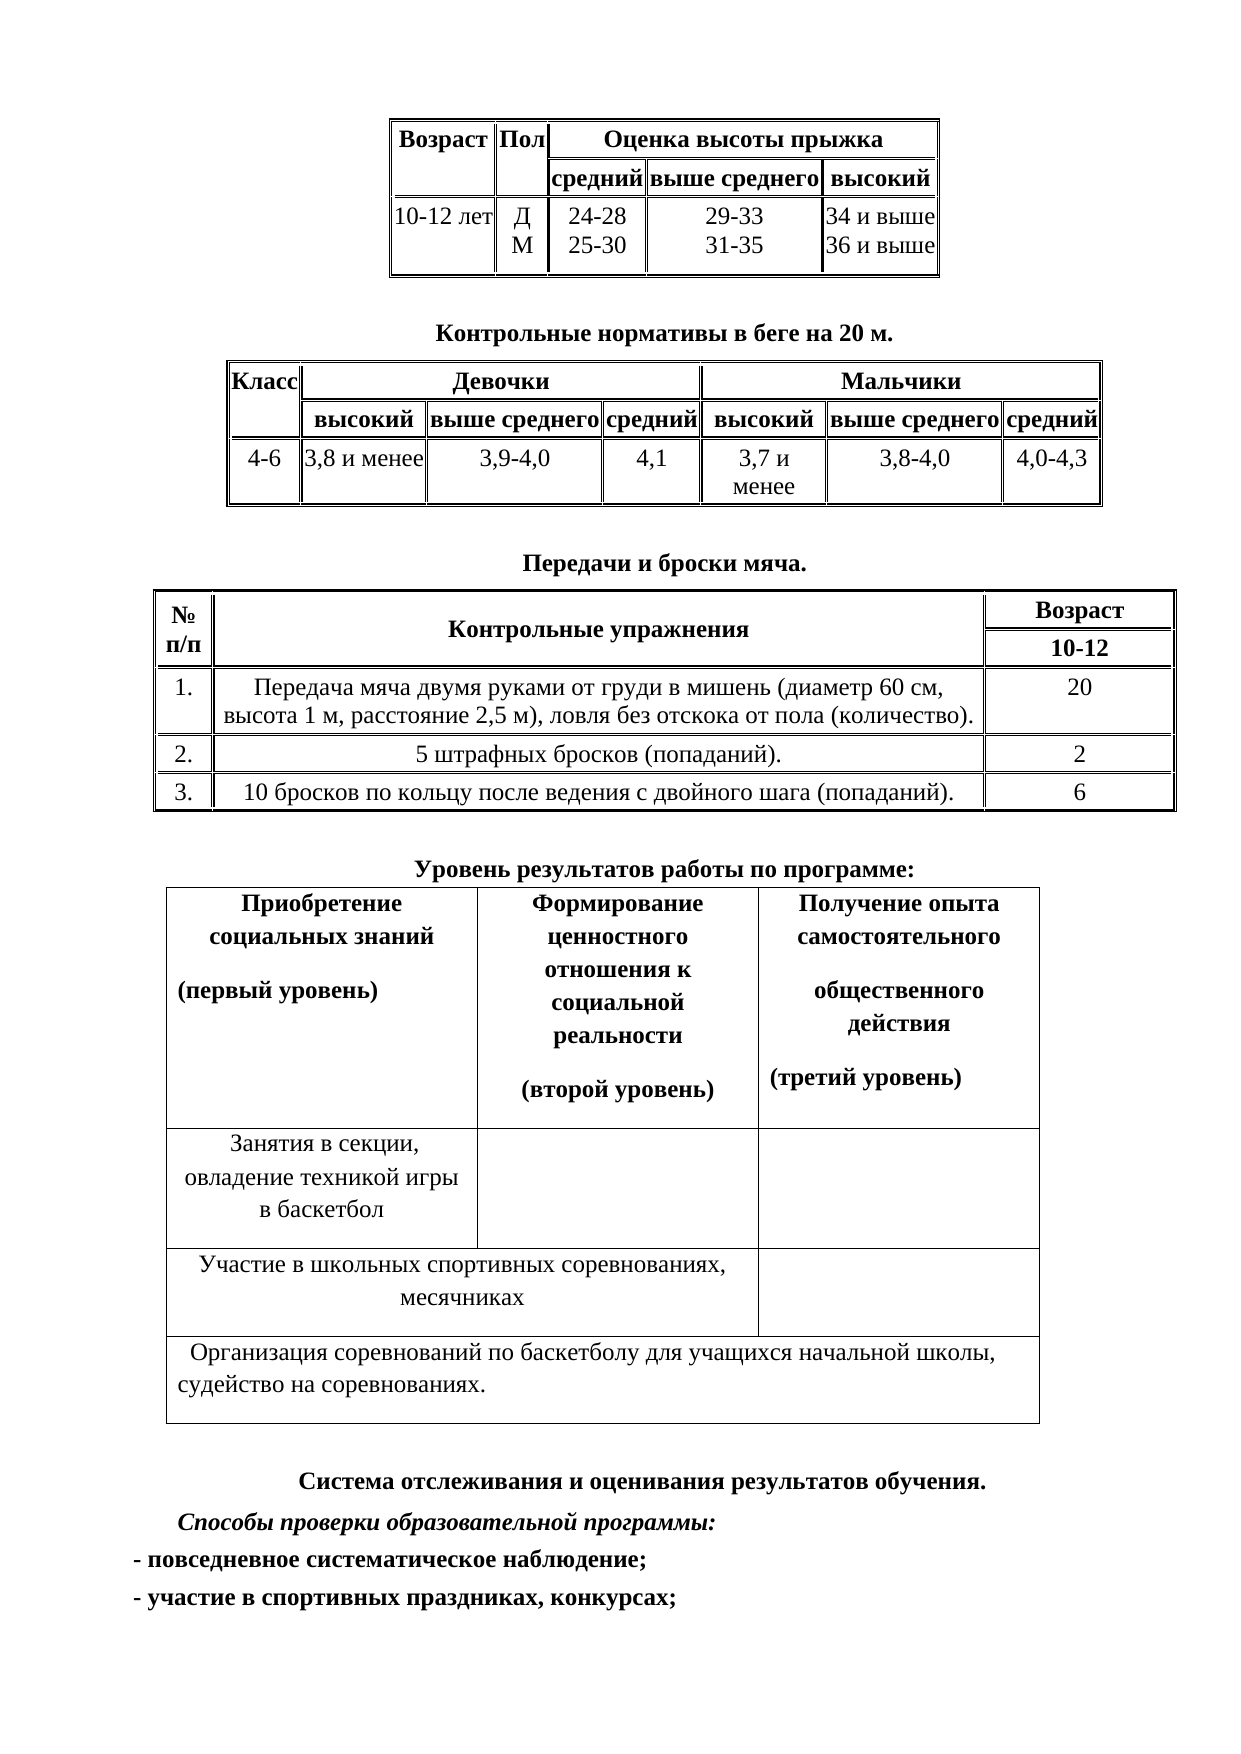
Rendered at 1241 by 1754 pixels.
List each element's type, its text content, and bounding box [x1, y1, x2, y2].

table_cell 29-33 31-35 [646, 198, 822, 274]
table_header Оценка высоты прыжка [548, 122, 937, 156]
table_cell 2 [986, 733, 1174, 771]
table_cell выше среднего [428, 402, 601, 436]
table_cell 3,8-4,0 [827, 440, 1003, 503]
table_header Мальчики [701, 363, 1099, 398]
table_cell выше среднего [648, 160, 821, 194]
table_cell [759, 1129, 1039, 1248]
table_header Возраст [392, 122, 496, 194]
table_cell 4,0-4,3 [1003, 436, 1100, 503]
text Способы проверки образовательной программы: [177, 1503, 1152, 1537]
text Контрольные нормативы в беге на 20 м. [177, 318, 1152, 347]
table_cell высокий [822, 156, 937, 194]
table_header Пол [496, 120, 548, 194]
table_cell средний [550, 160, 645, 194]
table_cell 20 [986, 665, 1174, 732]
table_cell 6 [985, 771, 1175, 809]
table_header Приобретение социальных знаний (первый уровень) [167, 888, 477, 1127]
table_cell высокий [303, 402, 425, 436]
table_header № п/п [156, 591, 213, 665]
table_cell средний [604, 402, 699, 436]
table_header Формирование ценностного отношения к социальной реальности (второй уровень) [478, 888, 758, 1127]
table_header Возраст [985, 592, 1173, 627]
table_cell 3,9-4,0 [427, 440, 603, 503]
table_cell 4,1 [603, 436, 701, 503]
table_header Контрольные упражнения [213, 592, 984, 665]
table_cell Передача мяча двумя руками от груди в мишень (диаметр 60 см, высота 1 м, расстояние 2,5 м), ловля без отскока от пола (количество). [215, 669, 983, 732]
table_cell средний [1004, 398, 1100, 436]
table_cell 24-28 25-30 [548, 198, 646, 274]
table_header Класс [228, 361, 301, 436]
table_cell [759, 1249, 1039, 1336]
table_cell 3,7 и менее [701, 440, 827, 503]
table_cell 2. [156, 733, 211, 771]
text Уровень результатов работы по программе: [177, 854, 1152, 883]
table_cell Организация соревнований по баскетболу для учащихся начальной школы, судейство на соревнованиях. [167, 1337, 1039, 1423]
text - участие в спортивных праздниках, конкурсах; [88, 1578, 1152, 1612]
table_cell высокий [703, 402, 825, 436]
table_cell 1. [156, 665, 211, 732]
table_cell 3. [154, 771, 213, 809]
text Система отслеживания и оценивания результатов обучения. [88, 1466, 1152, 1495]
table_cell 10-12 [986, 627, 1174, 665]
text Передачи и броски мяча. [177, 548, 1152, 576]
table_header Получение опыта самостоятельного общественного действия (третий уровень) [759, 888, 1039, 1127]
table_cell 3,8 и менее [301, 440, 427, 503]
table_cell 10 бросков по кольцу после ведения с двойного шага (попаданий). [213, 774, 984, 809]
table_cell Участие в школьных спортивных соревнованиях, месячниках [167, 1249, 758, 1336]
table_cell [478, 1129, 758, 1248]
table_cell выше среднего [828, 402, 1001, 436]
table_cell 5 штрафных бросков (попаданий). [215, 736, 983, 771]
table_cell 34 и выше 36 и выше [822, 195, 937, 274]
table_header Девочки [301, 361, 701, 398]
table_cell 4-6 [230, 436, 301, 503]
table_cell Занятия в секции, овладение техникой игры в баскетбол [167, 1129, 477, 1248]
table_cell Д М [496, 198, 548, 274]
text - повседневное систематическое наблюдение; [88, 1541, 1152, 1574]
table_cell 10-12 лет [392, 195, 496, 274]
